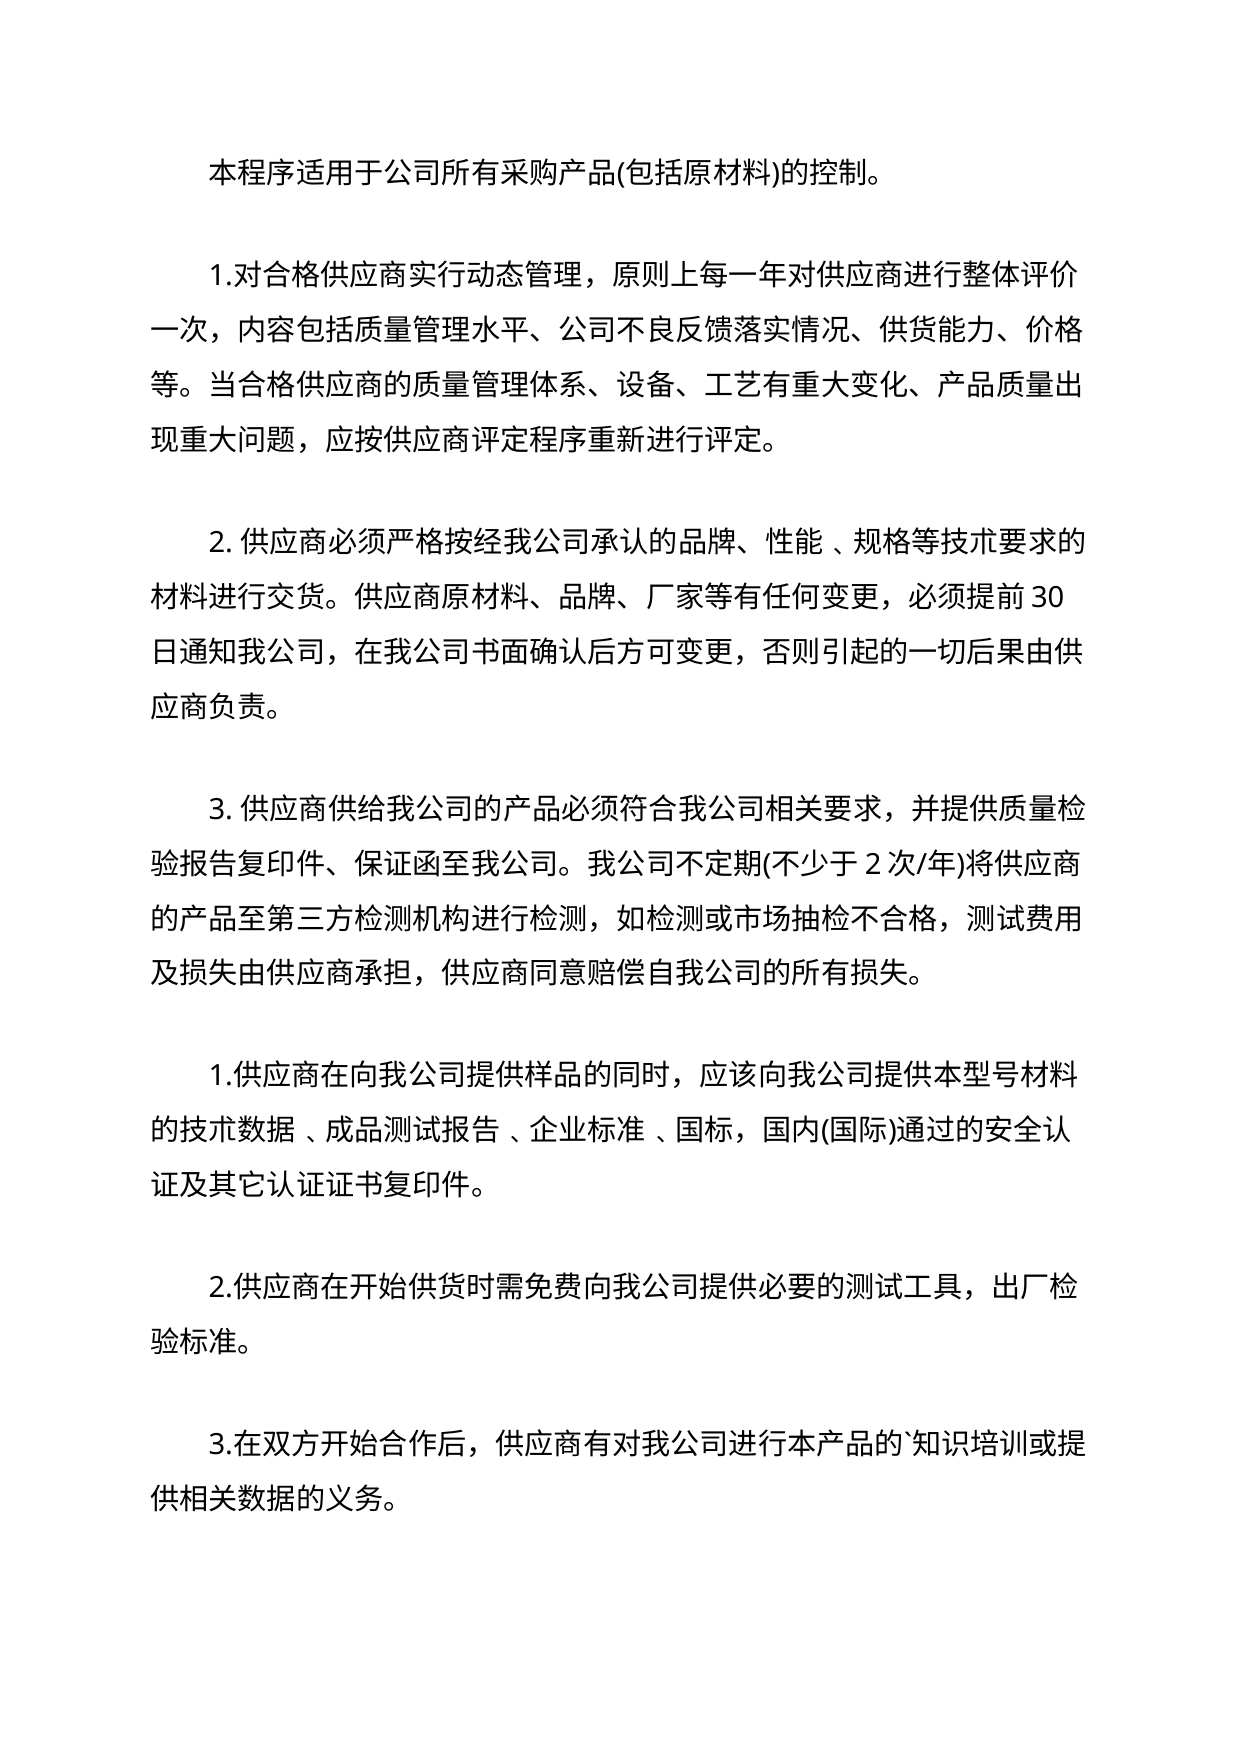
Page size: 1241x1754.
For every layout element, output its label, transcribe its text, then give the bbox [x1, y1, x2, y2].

text 3.在双方开始合作后，供应商有对我公司进行本产品的`知识培训或提供相关数据的义务。 [150, 1420, 1090, 1518]
text 1.供应商在向我公司提供样品的同时，应该向我公司提供本型号材料的技朮数据﹑成品测试报告﹑企业标准﹑国标，国内(国际)通过的安全认证及其它认证证书复印件。 [150, 1052, 1090, 1204]
text 1.对合格供应商实行动态管理，原则上每一年对供应商进行整体评价一次，内容包括质量管理水平、公司不良反馈落实情况、供货能力、价格等。当合格供应商的质量管理体系、设备、工艺有重大变化、产品质量出现重大问题，应按供应商评定程序重新进行评定。 [150, 252, 1090, 459]
text 本程序适用于公司所有采购产品(包括原材料)的控制。 [150, 150, 1090, 192]
text 2. 供应商必须严格按经我公司承认的品牌、性能﹑规格等技朮要求的材料进行交货。供应商原材料、品牌、厂家等有任何变更，必须提前30日通知我公司，在我公司书面确认后方可变更，否则引起的一切后果由供应商负责。 [150, 518, 1090, 726]
text 2.供应商在开始供货时需免费向我公司提供必要的测试工具，出厂检验标准。 [150, 1264, 1090, 1361]
text 3. 供应商供给我公司的产品必须符合我公司相关要求，并提供质量检验报告复印件、保证函至我公司。我公司不定期(不少于2次/年)将供应商的产品至第三方检测机构进行检测，如检测或市场抽检不合格，测试费用及损失由供应商承担，供应商同意赔偿自我公司的所有损失。 [150, 785, 1090, 992]
